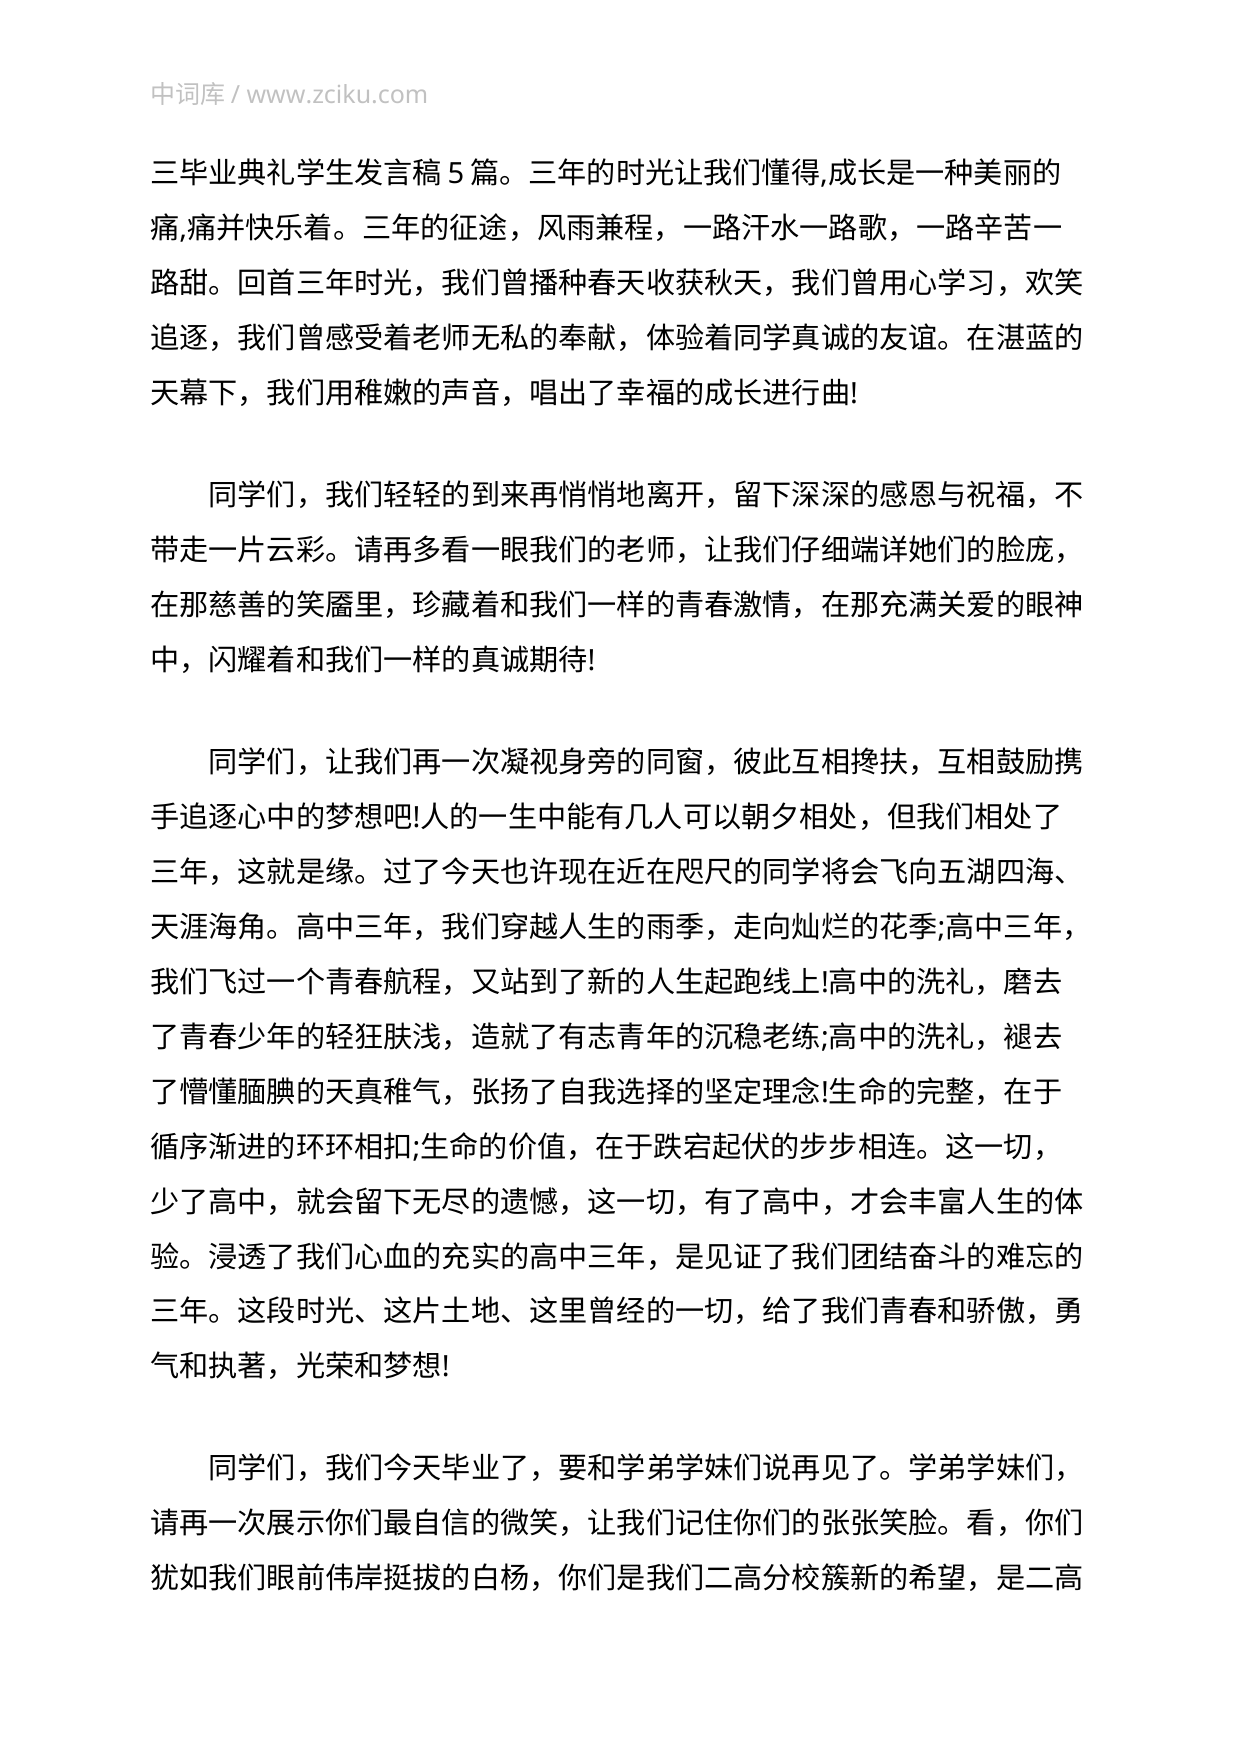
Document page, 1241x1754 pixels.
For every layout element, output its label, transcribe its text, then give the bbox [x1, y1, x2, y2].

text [150, 150, 1090, 412]
text 同学们，让我们再一次凝视身旁的同窗，彼此互相搀扶，互相鼓励携手追逐心中的梦想吧!人的一生中能有几人可以朝夕相处，但我们相处了三年，这就是缘。过了今天也许现在近在咫尺的同学将会飞向五湖四海、天涯海角。高中三年，我们穿越人生的雨季，走向灿烂的花季;高中三年，我们飞过一个青春航程，又站到了新的人生起跑线上!高中的洗礼，磨去了青春少年的轻狂肤浅，造就了有志青年的沉稳老练;高中的洗礼，褪去了懵懂腼腆的天真稚气，张扬了自我选择的坚定理念!生命的完整，在于循序渐进的环环相扣;生命的价值，在于跌宕起伏的步步相连。这一切，少了高中，就会留下无尽的遗憾，这一切，有了高中，才会丰富人生的体验。浸透了我们心血的充实的高中三年，是见证了我们团结奋斗的难忘的三年。这段时光、这片土地、这里曾经的一切，给了我们青春和骄傲，勇气和执著，光荣和梦想! [150, 738, 1090, 1385]
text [150, 1445, 1090, 1597]
text 同学们，我们轻轻的到来再悄悄地离开，留下深深的感恩与祝福，不带走一片云彩。请再多看一眼我们的老师，让我们仔细端详她们的脸庞，在那慈善的笑靥里，珍藏着和我们一样的青春激情，在那充满关爱的眼神中，闪耀着和我们一样的真诚期待! [150, 472, 1090, 679]
